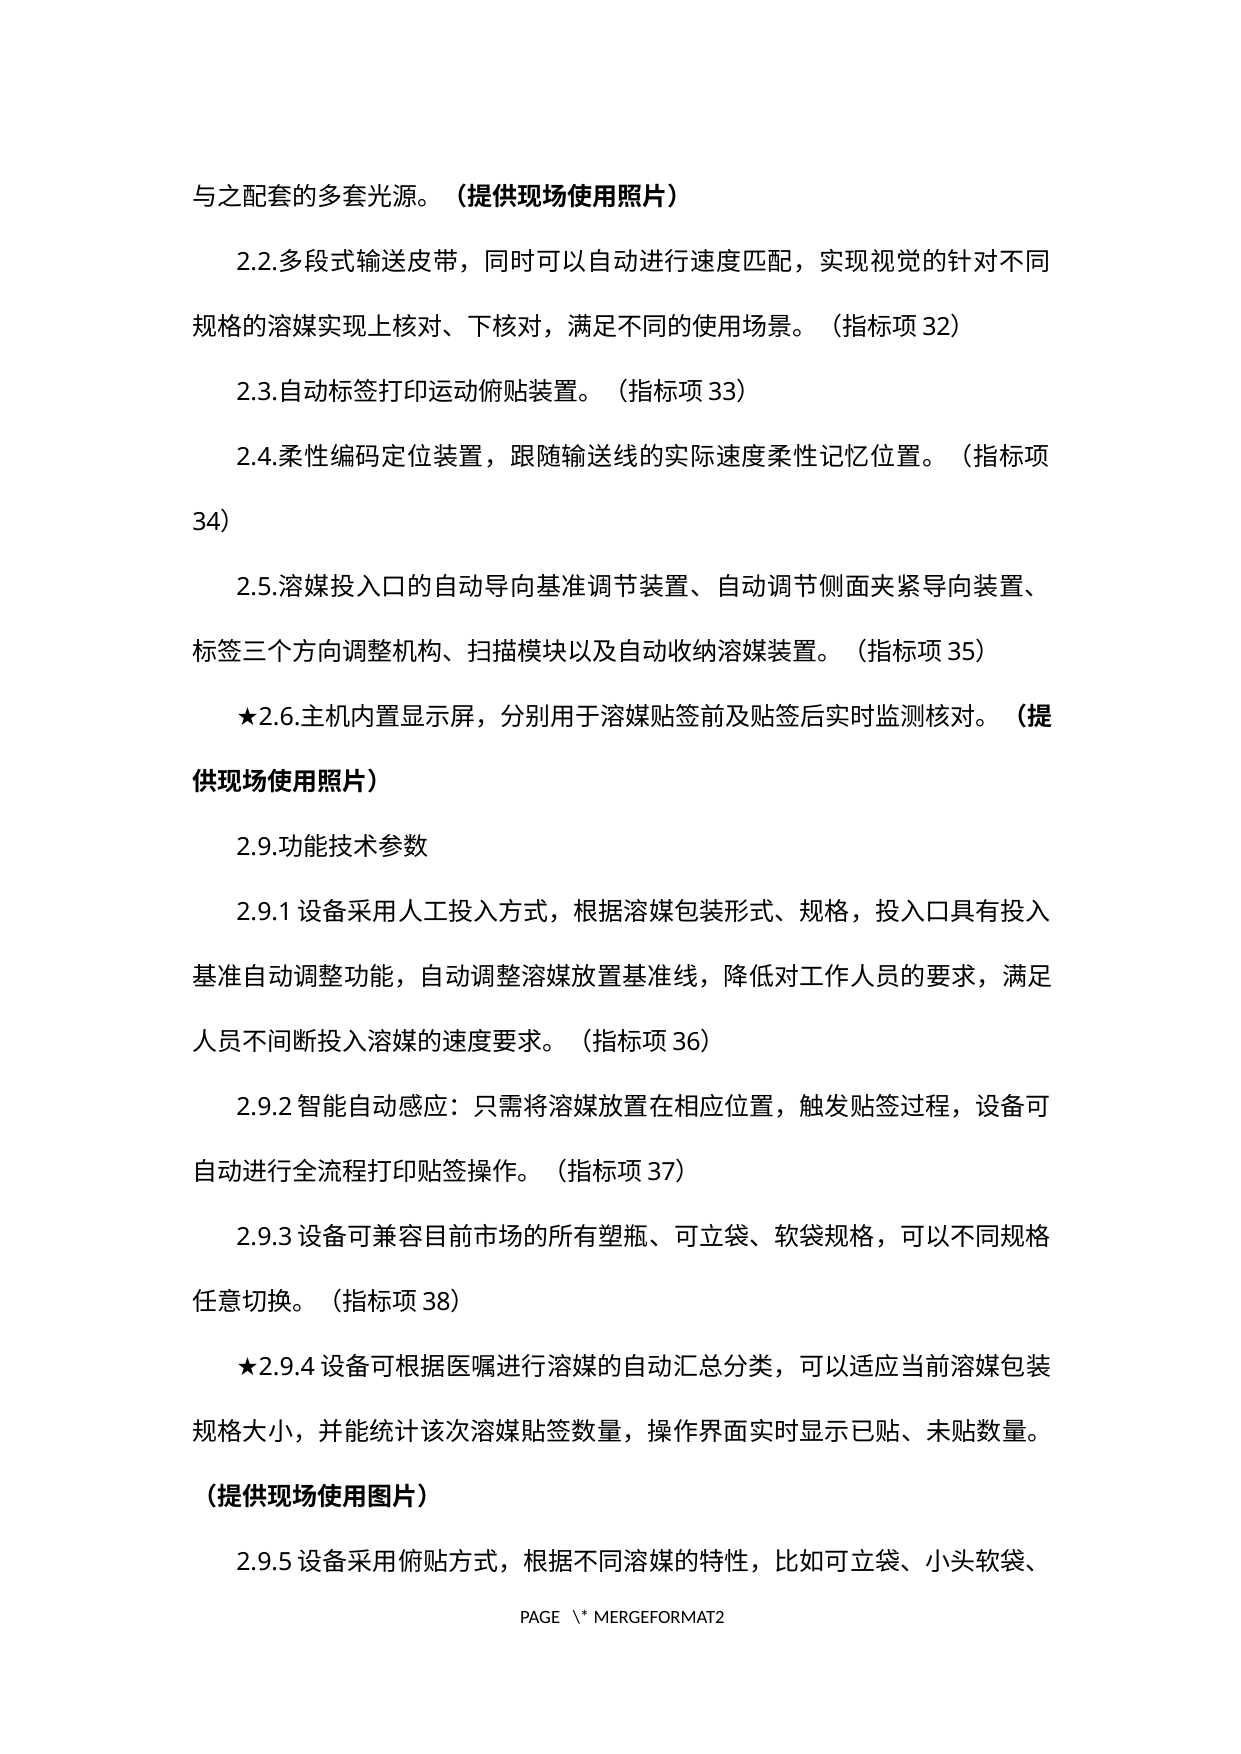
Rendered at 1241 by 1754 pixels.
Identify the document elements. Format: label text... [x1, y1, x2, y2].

text 2.3.自动标签打印运动俯贴装置。（指标项33） [192, 357, 1053, 422]
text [192, 162, 1053, 227]
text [192, 1527, 1053, 1592]
text 2.9.1设备采用人工投入方式，根据溶媒包装形式、规格，投入口具有投入基准自动调整功能，自动调整溶媒放置基准线，降低对工作人员的要求，满足人员不间断投入溶媒的速度要求。（指标项36） [192, 877, 1053, 1072]
text ★2.9.4设备可根据医嘱进行溶媒的自动汇总分类，可以适应当前溶媒包装规格大小，并能统计该次溶媒貼签数量，操作界面实时显示已贴、未贴数量。（提供现场使用图片） [192, 1332, 1053, 1527]
text 2.9.2智能自动感应：只需将溶媒放置在相应位置，触发贴签过程，设备可自动进行全流程打印贴签操作。（指标项37） [192, 1072, 1053, 1202]
text ★2.6.主机内置显示屏，分别用于溶媒贴签前及贴签后实时监测核对。（提供现场使用照片） [192, 682, 1053, 812]
text 2.9.3设备可兼容目前市场的所有塑瓶、可立袋、软袋规格，可以不同规格任意切换。（指标项38） [192, 1202, 1053, 1332]
text 2.9.功能技术参数 [192, 812, 1053, 877]
text 2.4.柔性编码定位装置，跟随输送线的实际速度柔性记忆位置。（指标项34） [192, 422, 1053, 552]
text 2.2.多段式输送皮带，同时可以自动进行速度匹配，实现视觉的针对不同规格的溶媒实现上核对、下核对，满足不同的使用场景。（指标项32） [192, 227, 1053, 357]
text 2.5.溶媒投入口的自动导向基准调节装置、自动调节侧面夹紧导向装置、标签三个方向调整机构、扫描模块以及自动收纳溶媒装置。（指标项35） [192, 552, 1053, 682]
